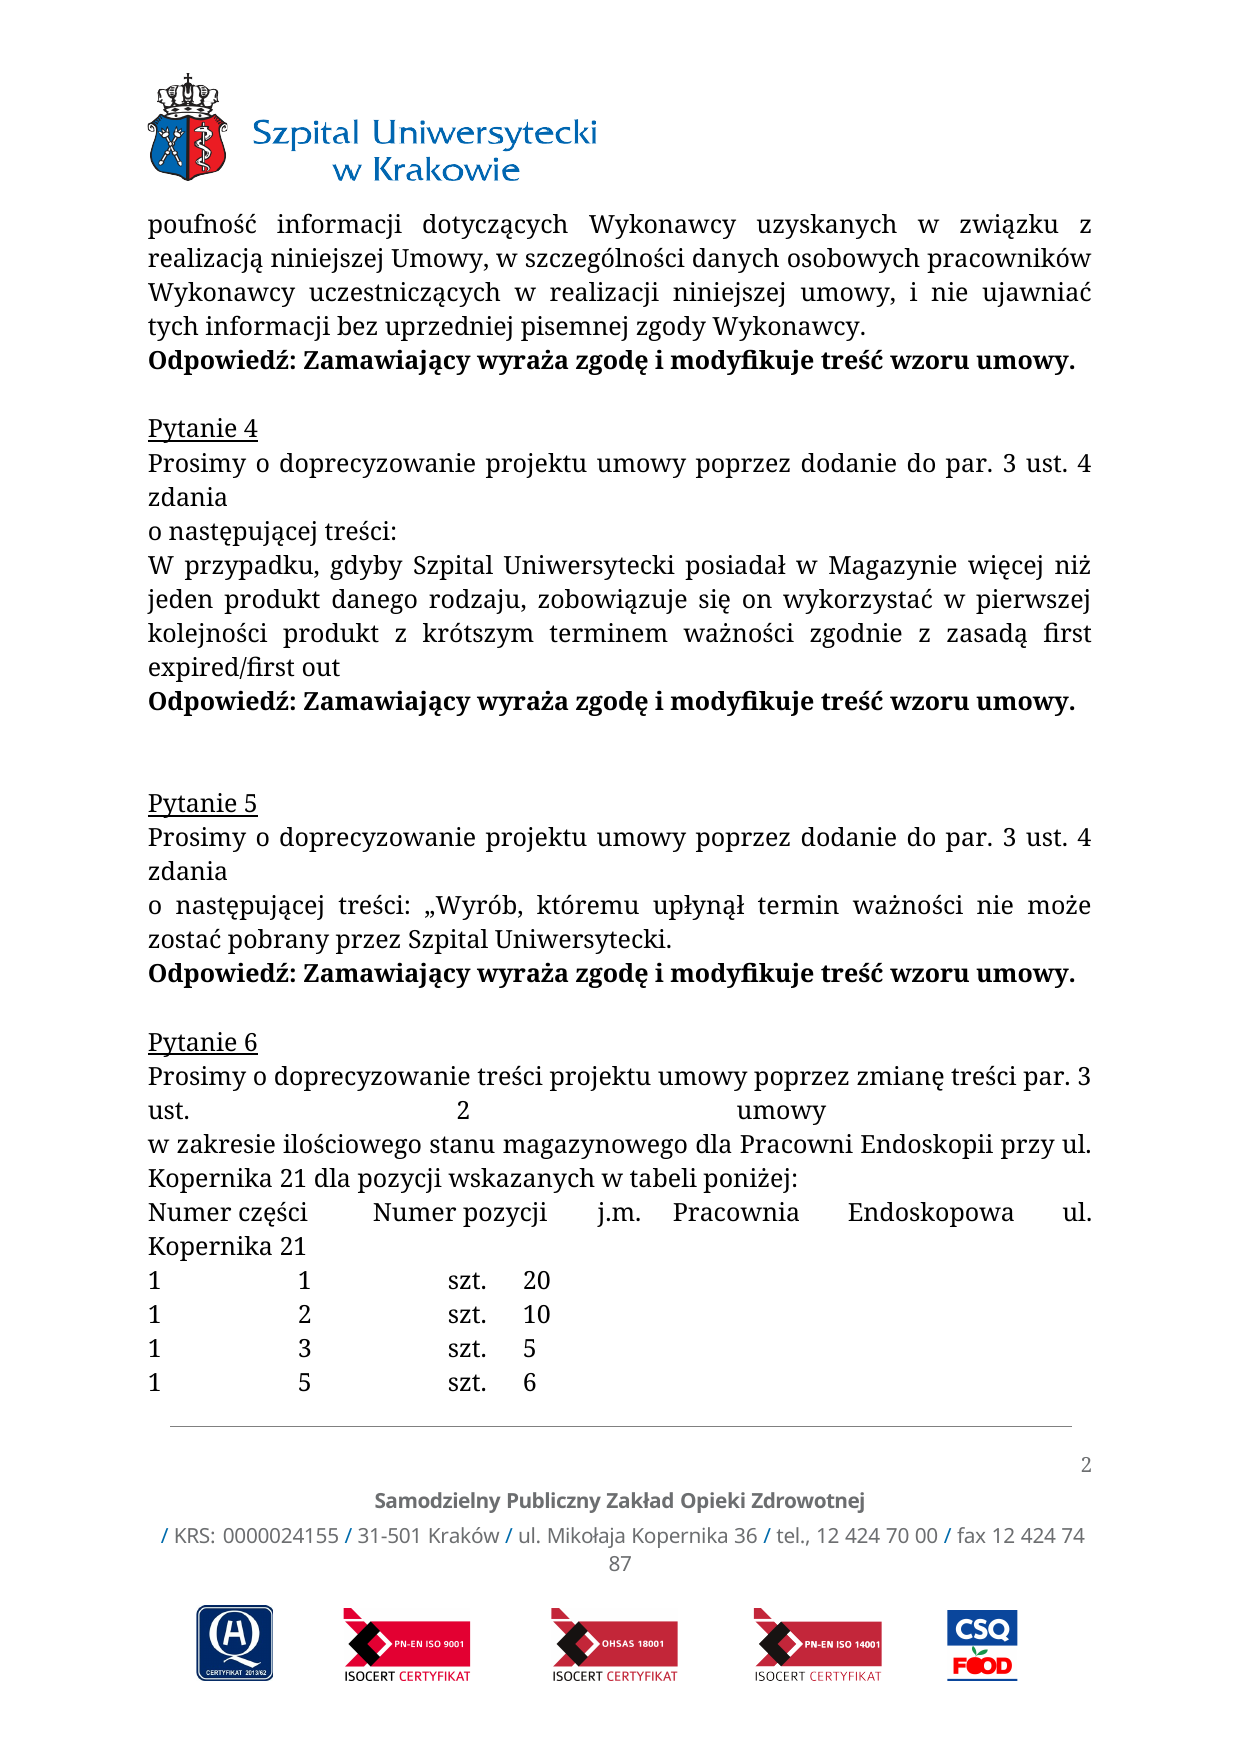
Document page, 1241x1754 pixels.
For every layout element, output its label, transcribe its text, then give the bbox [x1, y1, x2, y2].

text Odpowiedź: Zamawiający wyraża zgodę i modyfikuje treść wzoru umowy. [148, 684, 1092, 718]
text Prosimy o doprecyzowanie projektu umowy poprzez dodanie do par. 3 ust. 4 zdania o następującej treści: [148, 445, 1092, 547]
picture [753, 1608, 882, 1681]
text 1 1 szt. 20 [148, 1263, 1092, 1297]
picture [551, 1608, 678, 1681]
text Pytanie 6 [148, 1024, 1092, 1058]
picture [947, 1610, 1018, 1681]
picture [253, 119, 598, 181]
text Pytanie 5 [148, 786, 1092, 820]
text W przypadku, gdyby Szpital Uniwersytecki posiadał w Magazynie więcej niż jeden produkt danego rodzaju, zobowiązuje się on wykorzystać w pierwszej kolejności produkt z krótszym terminem ważności zgodnie z zasadą first expired/first out [148, 547, 1092, 684]
text Numer części Numer pozycji j.m. Pracownia Endoskopowa ul. Kopernika 21 [148, 1194, 1092, 1263]
text 1 5 szt. 6 [148, 1365, 1092, 1399]
picture [147, 73, 228, 181]
picture [343, 1608, 471, 1681]
text Pytanie 4 [148, 411, 1092, 445]
text Prosimy o doprecyzowanie treści projektu umowy poprzez zmianę treści par. 3 ust. 2 umowy w zakresie ilościowego stanu magazynowego dla Pracowni Endoskopii przy ul. Kopernika 21 dla pozycji wskazanych w tabeli poniżej: [148, 1058, 1092, 1194]
text 1 2 szt. 10 [148, 1297, 1092, 1331]
picture [196, 1605, 273, 1681]
text 1 3 szt. 5 [148, 1331, 1092, 1365]
text Prosimy o doprecyzowanie projektu umowy poprzez dodanie do par. 3 ust. 4 zdania o następującej treści: „Wyrób, któremu upłynął termin ważności nie może zostać pobrany przez Szpital Uniwersytecki. [148, 820, 1092, 956]
text Odpowiedź: Zamawiający wyraża zgodę i modyfikuje treść wzoru umowy. [148, 956, 1092, 990]
text Odpowiedź: Zamawiający wyraża zgodę i modyfikuje treść wzoru umowy. [148, 343, 1092, 377]
